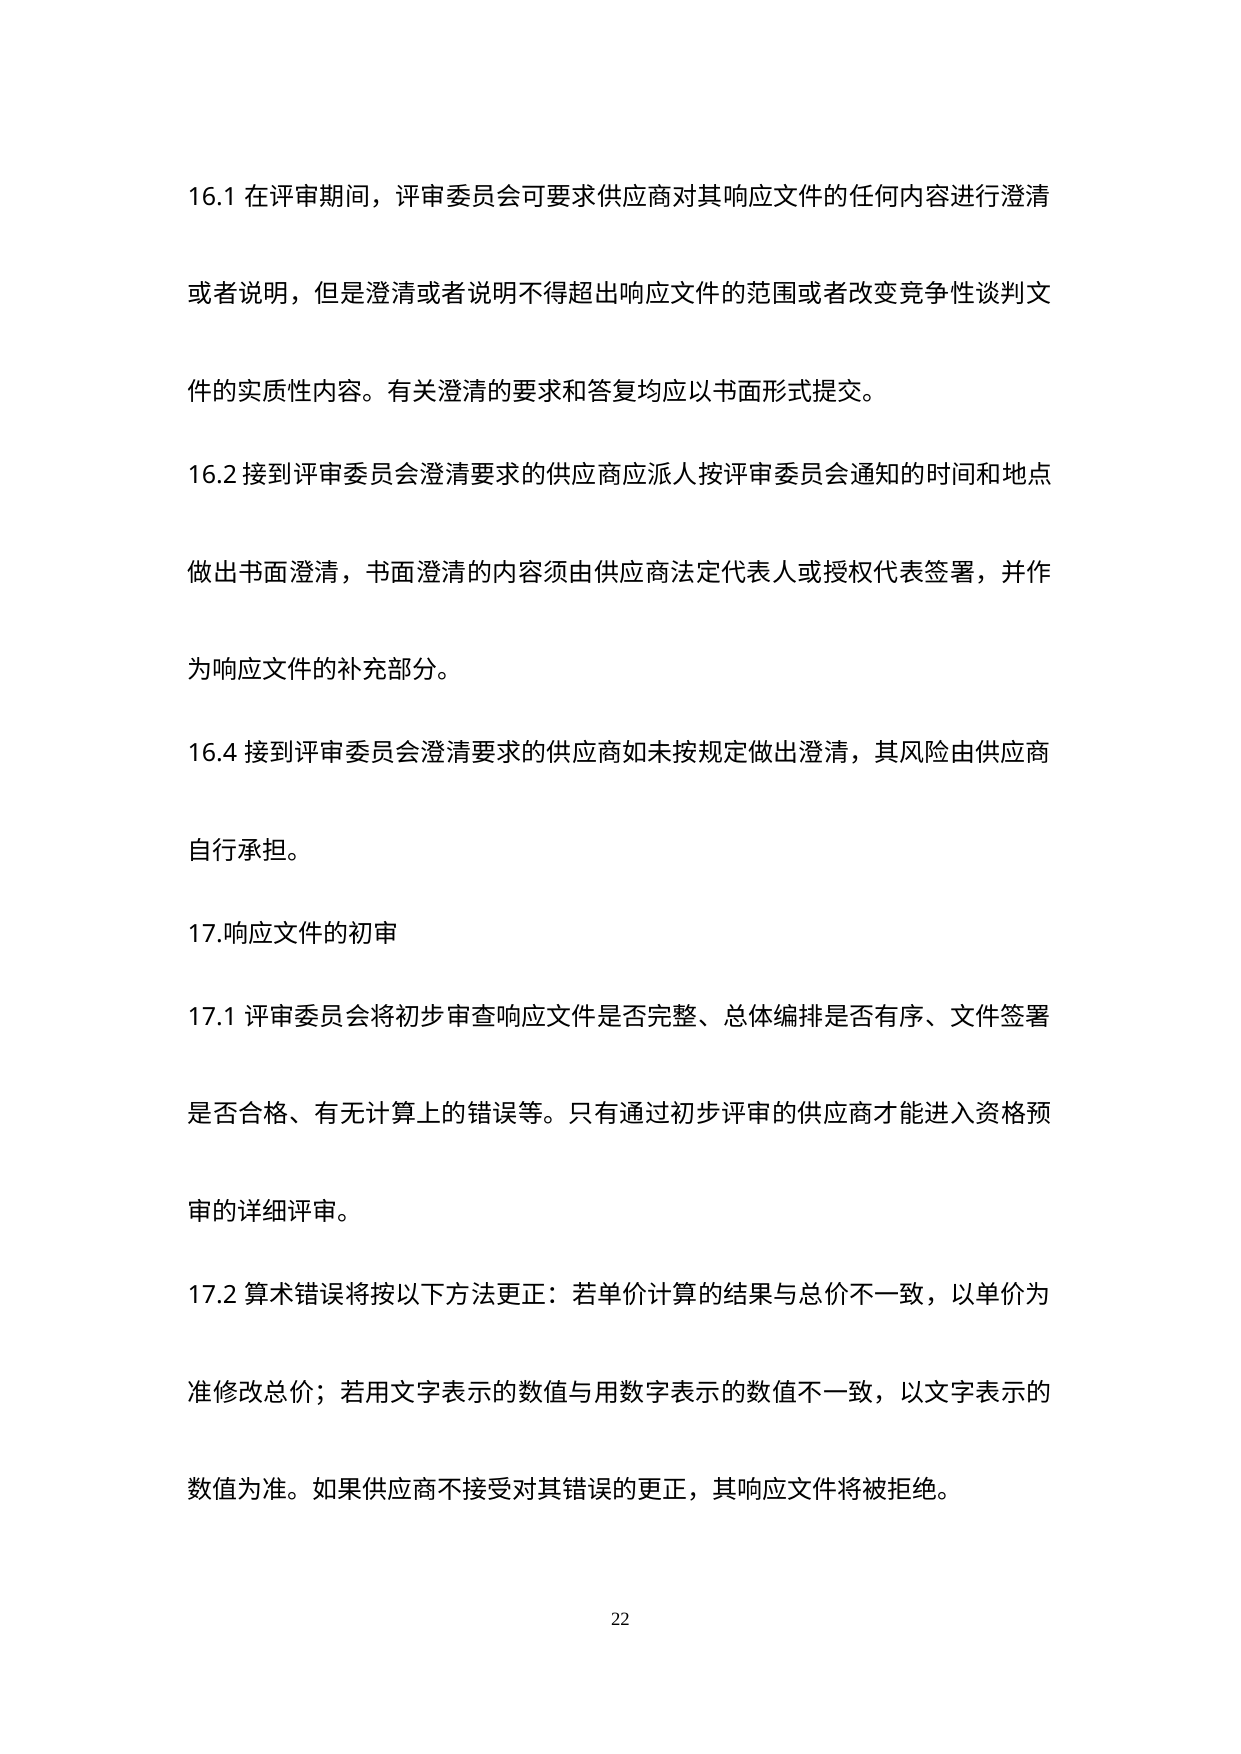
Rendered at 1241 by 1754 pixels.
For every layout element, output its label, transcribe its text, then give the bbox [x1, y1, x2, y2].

text 17.2 算术错误将按以下方法更正：若单价计算的结果与总价不一致，以单价为准修改总价；若用文字表示的数值与用数字表示的数值不一致，以文字表示的数值为准。如果供应商不接受对其错误的更正，其响应文件将被拒绝。 [187, 1260, 1053, 1520]
text 17.响应文件的初审 [187, 899, 1053, 964]
text 17.1 评审委员会将初步审查响应文件是否完整、总体编排是否有序、文件签署是否合格、有无计算上的错误等。只有通过初步评审的供应商才能进入资格预审的详细评审。 [187, 982, 1053, 1242]
text 16.4 接到评审委员会澄清要求的供应商如未按规定做出澄清，其风险由供应商自行承担。 [187, 718, 1053, 881]
text 16.1 在评审期间，评审委员会可要求供应商对其响应文件的任何内容进行澄清或者说明，但是澄清或者说明不得超出响应文件的范围或者改变竞争性谈判文件的实质性内容。有关澄清的要求和答复均应以书面形式提交。 [187, 162, 1053, 422]
text 16.2接到评审委员会澄清要求的供应商应派人按评审委员会通知的时间和地点做出书面澄清，书面澄清的内容须由供应商法定代表人或授权代表签署，并作为响应文件的补充部分。 [187, 440, 1053, 700]
